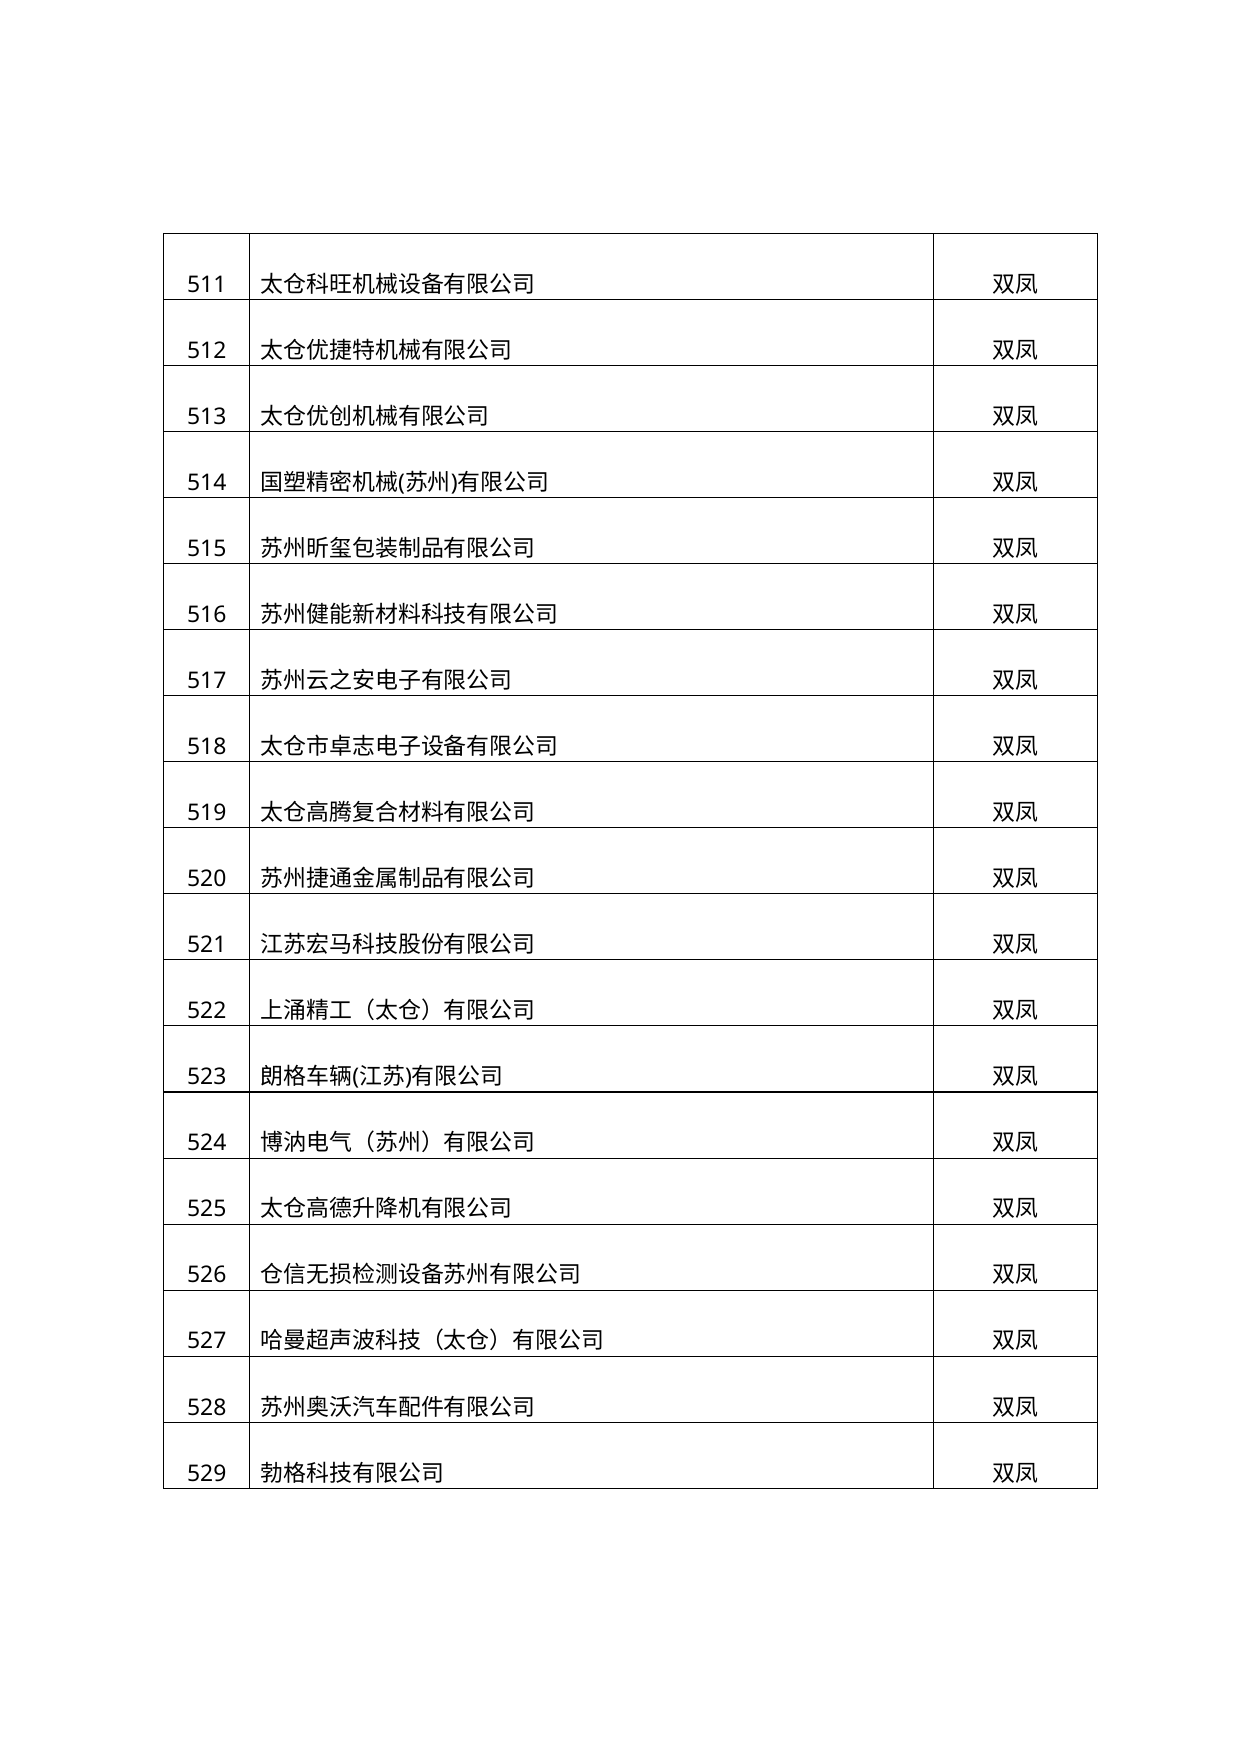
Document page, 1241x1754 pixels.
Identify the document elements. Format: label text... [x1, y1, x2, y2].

table_cell 双凤 [934, 1423, 1097, 1488]
table_cell 苏州云之安电子有限公司 [250, 630, 933, 695]
table_cell 仓信无损检测设备苏州有限公司 [250, 1225, 933, 1289]
table_cell 苏州捷通金属制品有限公司 [250, 828, 933, 893]
table_cell 512 [164, 300, 249, 365]
table_cell 双凤 [934, 498, 1097, 563]
table_cell 勃格科技有限公司 [250, 1423, 933, 1488]
table_cell 521 [164, 894, 249, 959]
table_cell 太仓市卓志电子设备有限公司 [250, 696, 933, 761]
table_cell 516 [164, 564, 249, 629]
table_cell 514 [164, 432, 249, 497]
table_cell 双凤 [934, 1291, 1097, 1356]
table_cell 528 [164, 1357, 249, 1422]
table_cell 520 [164, 828, 249, 893]
table_cell 上涌精工（太仓）有限公司 [250, 960, 933, 1025]
table_cell 524 [164, 1093, 249, 1157]
table_cell 双凤 [934, 432, 1097, 497]
table_cell 哈曼超声波科技（太仓）有限公司 [250, 1291, 933, 1356]
table_cell 523 [164, 1026, 249, 1091]
table_cell 双凤 [934, 564, 1097, 629]
table_cell 双凤 [934, 300, 1097, 365]
table_cell 511 [164, 234, 249, 299]
table_cell 双凤 [934, 762, 1097, 827]
table_cell 519 [164, 762, 249, 827]
table_cell 双凤 [934, 828, 1097, 893]
table_cell 太仓科旺机械设备有限公司 [250, 234, 933, 299]
table_cell 双凤 [934, 1225, 1097, 1289]
table_cell 527 [164, 1291, 249, 1356]
table_cell 525 [164, 1159, 249, 1223]
table_cell 515 [164, 498, 249, 563]
table_cell 江苏宏马科技股份有限公司 [250, 894, 933, 959]
table_cell 博汭电气（苏州）有限公司 [250, 1093, 933, 1157]
table_cell 双凤 [934, 1093, 1097, 1157]
table_cell 529 [164, 1423, 249, 1488]
table_cell 526 [164, 1225, 249, 1289]
table_cell 苏州奥沃汽车配件有限公司 [250, 1357, 933, 1422]
table_cell 双凤 [934, 1026, 1097, 1091]
table_cell 522 [164, 960, 249, 1025]
table_cell 双凤 [934, 366, 1097, 431]
table_cell 517 [164, 630, 249, 695]
table_cell 双凤 [934, 894, 1097, 959]
table_cell 双凤 [934, 630, 1097, 695]
table_cell 双凤 [934, 1357, 1097, 1422]
table_cell 双凤 [934, 1159, 1097, 1223]
table_cell 双凤 [934, 234, 1097, 299]
table_cell 太仓优捷特机械有限公司 [250, 300, 933, 365]
table_cell 朗格车辆(江苏)有限公司 [250, 1026, 933, 1091]
table_cell 513 [164, 366, 249, 431]
table_cell 国塑精密机械(苏州)有限公司 [250, 432, 933, 497]
table_cell 苏州昕玺包装制品有限公司 [250, 498, 933, 563]
table_cell 太仓高腾复合材料有限公司 [250, 762, 933, 827]
table_cell 双凤 [934, 960, 1097, 1025]
table_cell 太仓优创机械有限公司 [250, 366, 933, 431]
table_cell 518 [164, 696, 249, 761]
table_cell 太仓高德升降机有限公司 [250, 1159, 933, 1223]
table_cell 苏州健能新材料科技有限公司 [250, 564, 933, 629]
table_cell 双凤 [934, 696, 1097, 761]
